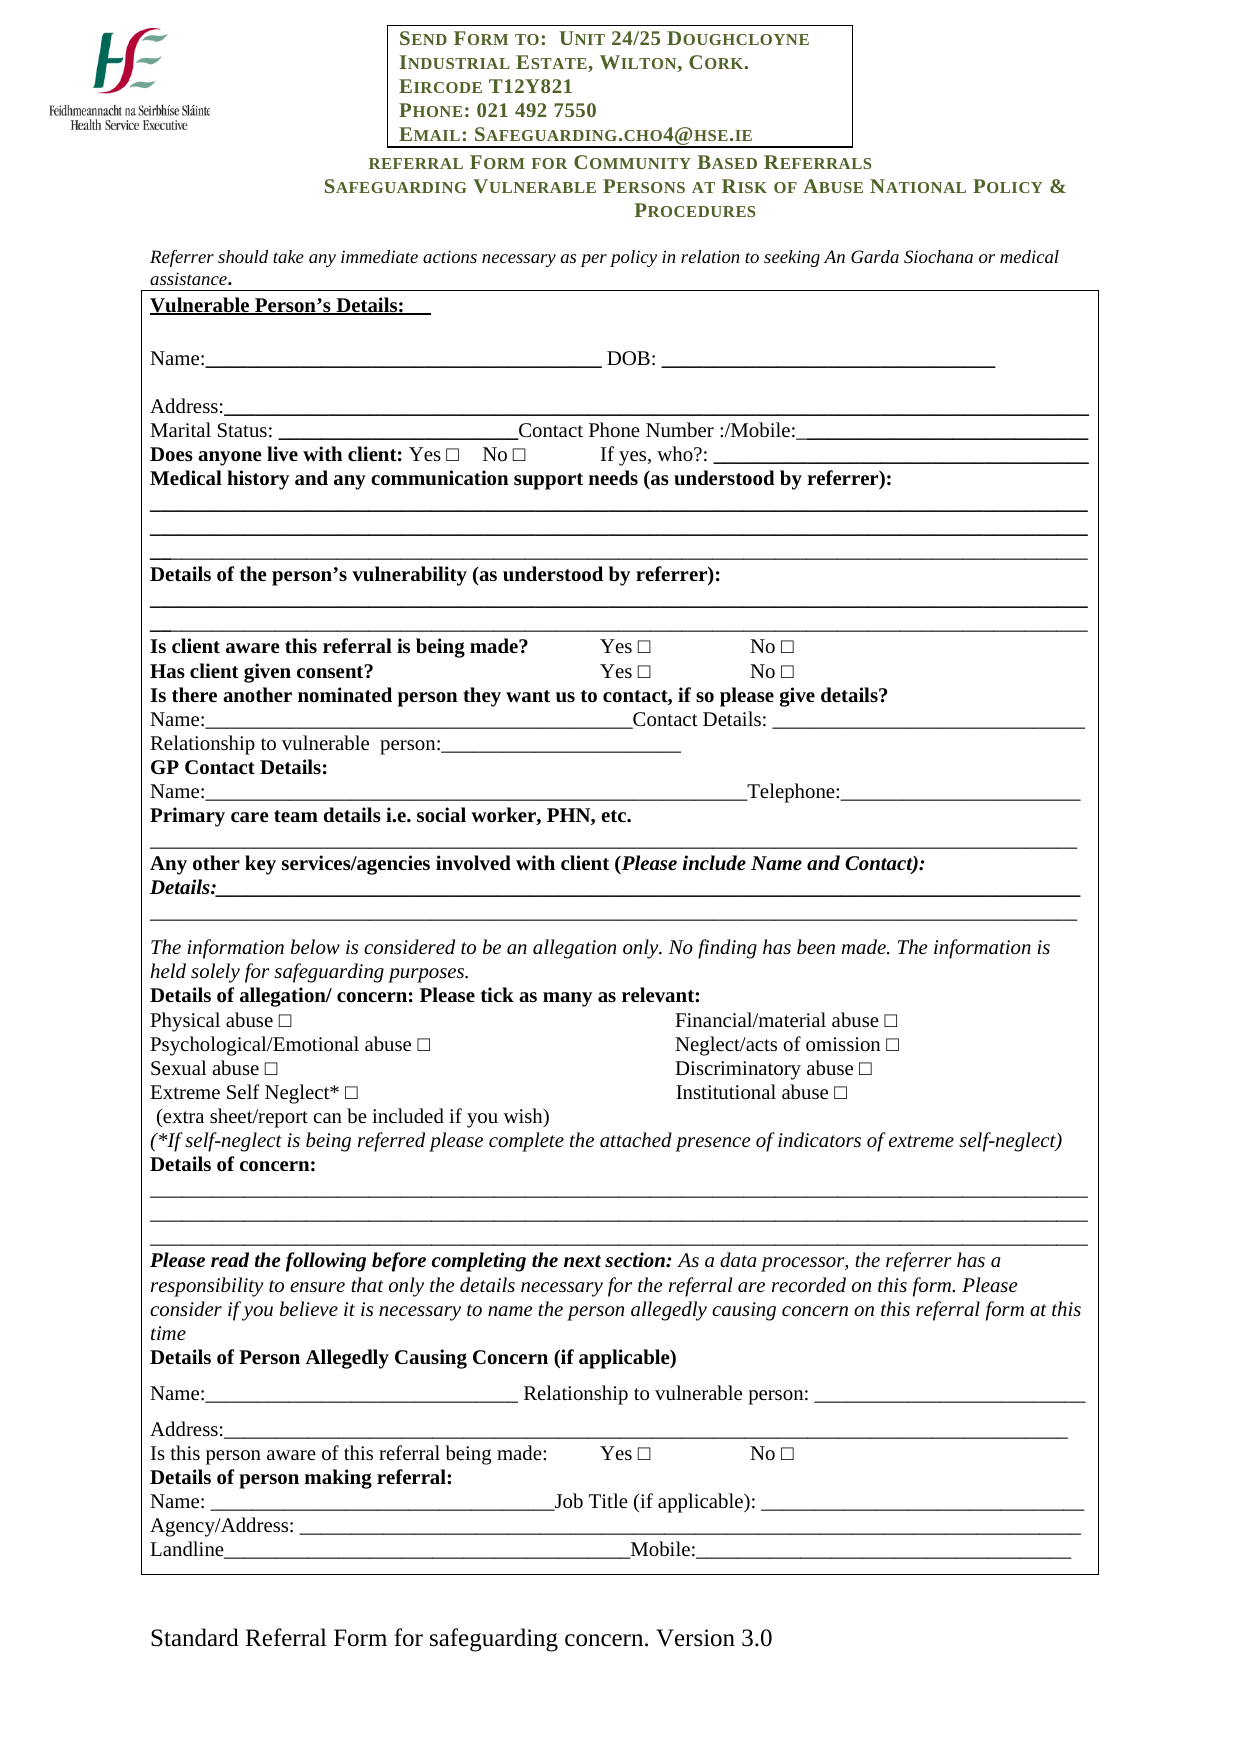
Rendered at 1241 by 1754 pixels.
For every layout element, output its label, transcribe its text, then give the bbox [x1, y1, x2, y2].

text Details of person making referral: [150, 1465, 1090, 1489]
text Medical history and any communication support needs (as understood by referrer): ______________________________________________________________________________________________________________________________________________________________________________________________________________________________________________________________________________ [150, 466, 1090, 562]
text Name:______________________________ Relationship to vulnerable person: __________________________ [142, 1378, 1098, 1405]
text Extreme Self Neglect* □ Institutional abuse □ [150, 1080, 1090, 1104]
text Has client given consent? Yes □ No □ [150, 658, 1090, 683]
text Vulnerable Person’s Details: [142, 291, 1098, 345]
text Any other key services/agencies involved with client (Please include Name and Contact): [150, 851, 1090, 875]
text Physical abuse □ Financial/material abuse □ [150, 1007, 1090, 1032]
text Address:___________________________________________________________________________________ [150, 393, 1090, 418]
text Details of Person Allegedly Causing Concern (if applicable) [150, 1345, 1090, 1369]
text ______________________________________________________________________________________________________________________________________________________________________________________________________________________________________________________________________________ [150, 1176, 1090, 1248]
text (extra sheet/report can be included if you wish) [150, 1104, 1090, 1128]
text Safeguarding Vulnerable Persons at Risk of Abuse National Policy & Procedures [300, 174, 1090, 222]
table_header Send Form to: Unit 24/25 Doughcloyne Industrial Estate, Wilton, Cork. Eircode T12Y821 Phone: 021 492 7550 Email: Safeguarding.cho4@hse.ie [388, 26, 852, 146]
text Sexual abuse □ Discriminatory abuse □ [150, 1056, 1090, 1080]
text Landline_______________________________________Mobile:____________________________________ [142, 1534, 1098, 1574]
text Name:______________________________________ DOB: ________________________________ [150, 345, 1090, 369]
text Is this person aware of this referral being made: Yes □ No □ [150, 1441, 1090, 1465]
text _________________________________________________________________________________________ [150, 899, 1090, 923]
text Referrer should take any immediate actions necessary as per policy in relation to seeking An Garda Siochana or medical assistance. [150, 246, 1090, 289]
text Details of the person’s vulnerability (as understood by referrer): ____________________________________________________________________________________________________________________________________________________________________________________ [150, 562, 1090, 634]
text Agency/Address: ___________________________________________________________________________ [150, 1513, 1090, 1534]
text (*If self-neglect is being referred please complete the attached presence of indicators of extreme self-neglect) [150, 1128, 1090, 1152]
text Marital Status: _______________________Contact Phone Number :/Mobile:____________________________ [150, 418, 1090, 442]
text Does anyone live with client: Yes □ No □ If yes, who?: ____________________________________ [150, 442, 1090, 466]
text GP Contact Details: [150, 755, 1090, 779]
picture [49, 28, 211, 130]
text Address:_________________________________________________________________________________ [142, 1414, 1098, 1441]
text Is client aware this referral is being made? Yes □ No □ [150, 634, 1090, 658]
text Details of allegation/ concern: Please tick as many as relevant: [150, 983, 1090, 1007]
text Name: _________________________________Job Title (if applicable): _______________________________ [150, 1489, 1090, 1513]
text Primary care team details i.e. social worker, PHN, etc. _________________________________________________________________________________________ [150, 803, 1090, 851]
text Name:_________________________________________Contact Details: ______________________________ [150, 707, 1090, 731]
text referral Form for Community Based Referrals [150, 150, 1090, 174]
text Please read the following before completing the next section: As a data processor, the referrer has a responsibility to ensure that only the details necessary for the referral are recorded on this form. Please consider if you believe it is necessary to name the person allegedly causing concern on this referral form at this time [150, 1248, 1090, 1345]
text Psychological/Emotional abuse □ Neglect/acts of omission □ [150, 1032, 1090, 1056]
text Relationship to vulnerable person:_______________________ [150, 731, 1090, 755]
text The information below is considered to be an allegation only. No finding has been made. The information is held solely for safeguarding purposes. [142, 932, 1098, 983]
text Name:____________________________________________________Telephone:_______________________ [150, 779, 1090, 803]
text Is there another nominated person they want us to contact, if so please give details? [150, 683, 1090, 707]
text Details of concern: [150, 1152, 1090, 1176]
text Details:___________________________________________________________________________________ [150, 875, 1090, 899]
